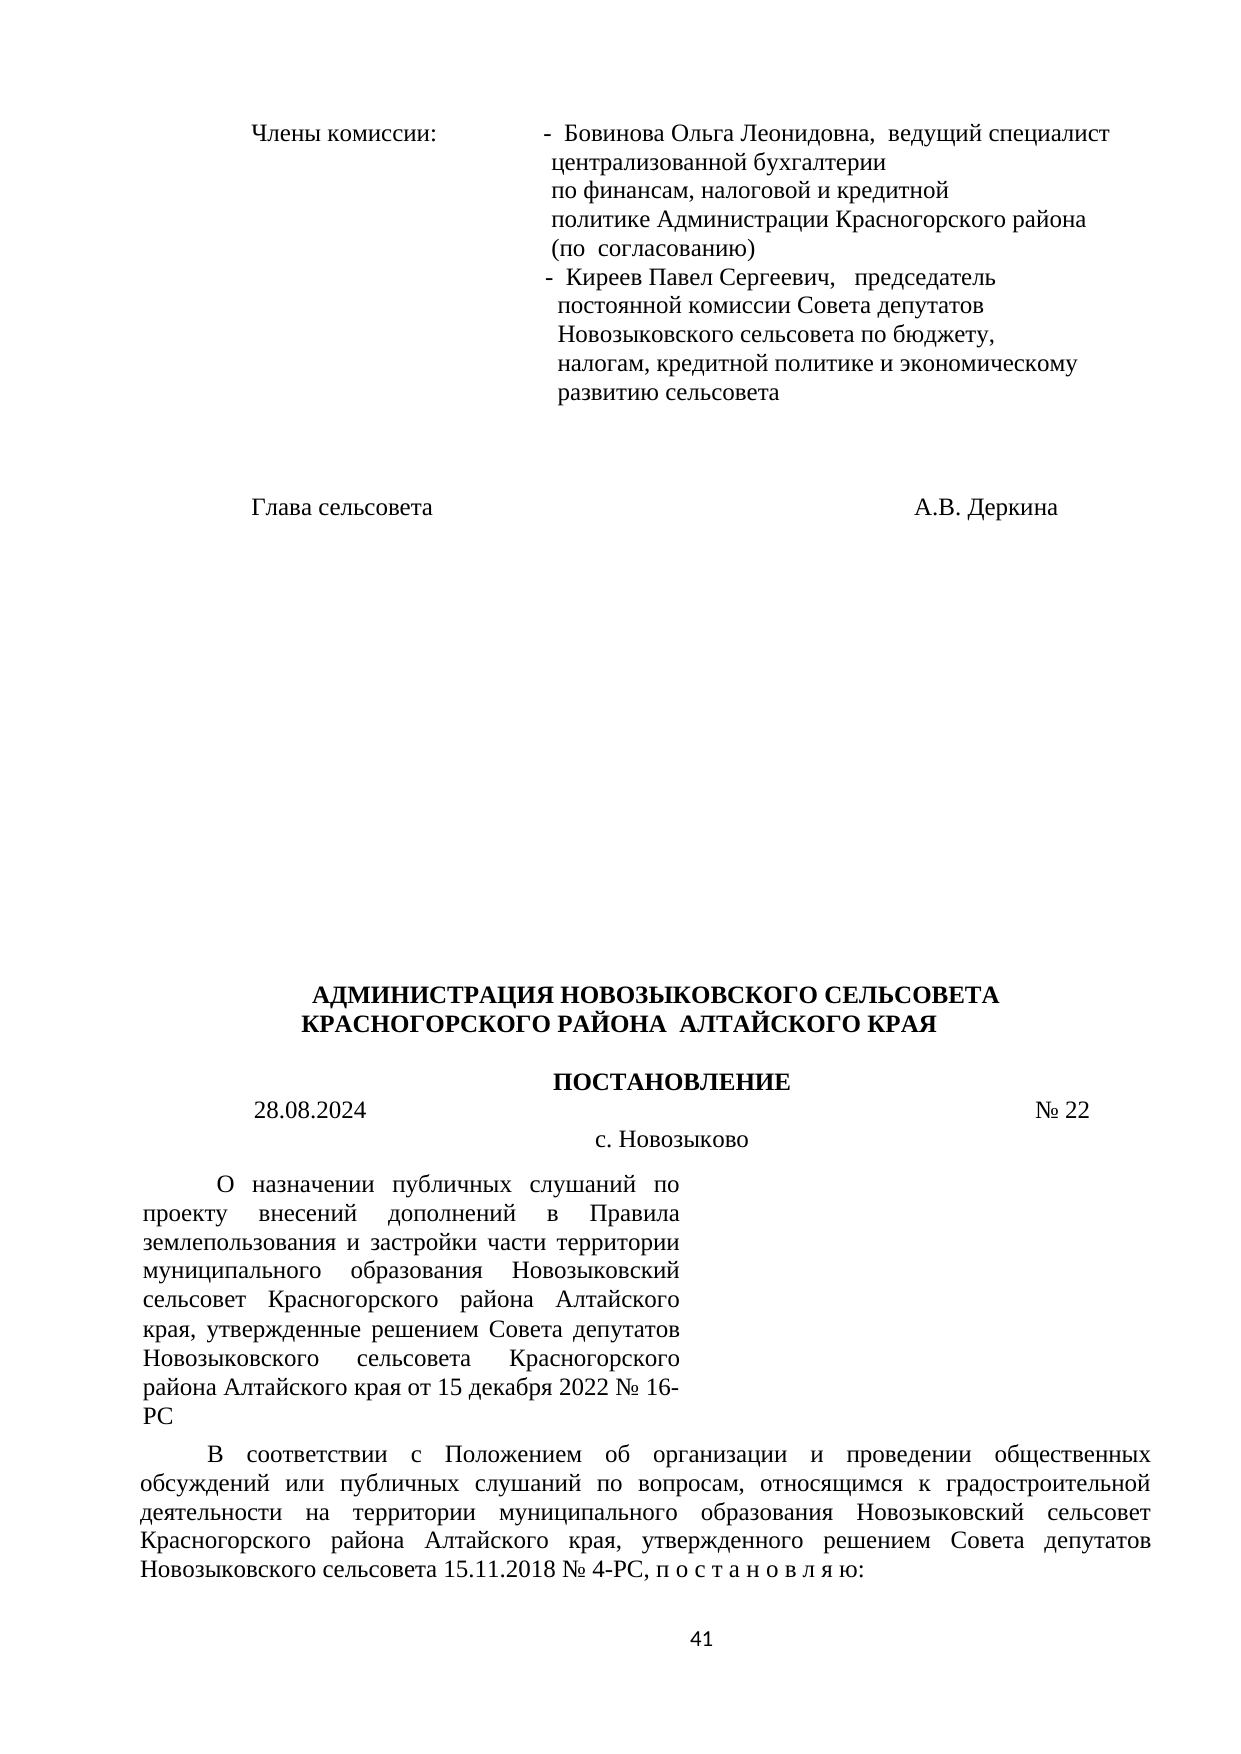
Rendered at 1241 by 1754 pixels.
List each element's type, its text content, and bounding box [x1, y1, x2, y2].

text с. Новозыково [118, 1124, 1152, 1153]
text развитию сельсовета [177, 377, 1152, 406]
text 28.08.2024 № 22 [118, 1096, 1152, 1124]
text централизованной бухгалтерии [177, 147, 1152, 176]
text - Киреев Павел Сергеевич, председатель [177, 262, 1152, 291]
text (по согласованию) [177, 233, 1152, 262]
text постоянной комиссии Совета депутатов [177, 291, 1152, 319]
text Глава сельсовета А.В. Деркина [177, 492, 1152, 521]
text Члены комиссии: - Бовинова Ольга Леонидовна, ведущий специалист [177, 118, 1152, 147]
text В соответствии с Положением об организации и проведении общественных обсуждений или публичных слушаний по вопросам, относящимся к градостроительной деятельности на территории муниципального образования Новозыковский сельсовет Красногорского района Алтайского края, утвержденного решением Совета депутатов Новозыковского сельсовета 15.11.2018 № 4-РС, п о с т а н о в л я ю: [140, 1439, 1152, 1583]
text по финансам, налоговой и кредитной [177, 176, 1152, 204]
text налогам, кредитной политике и экономическому [177, 348, 1152, 377]
text политике Администрации Красногорского района [177, 204, 1152, 233]
text Новозыковского сельсовета по бюджету, [177, 319, 1152, 348]
text ПОСТАНОВЛЕНИЕ [118, 1067, 1152, 1096]
text АДМИНИСТРАЦИЯ НОВОЗЫКОВСКОГО СЕЛЬСОВЕТА КРАСНОГОРСКОГО РАЙОНА АЛТАЙСКОГО КРАЯ [118, 981, 1120, 1038]
